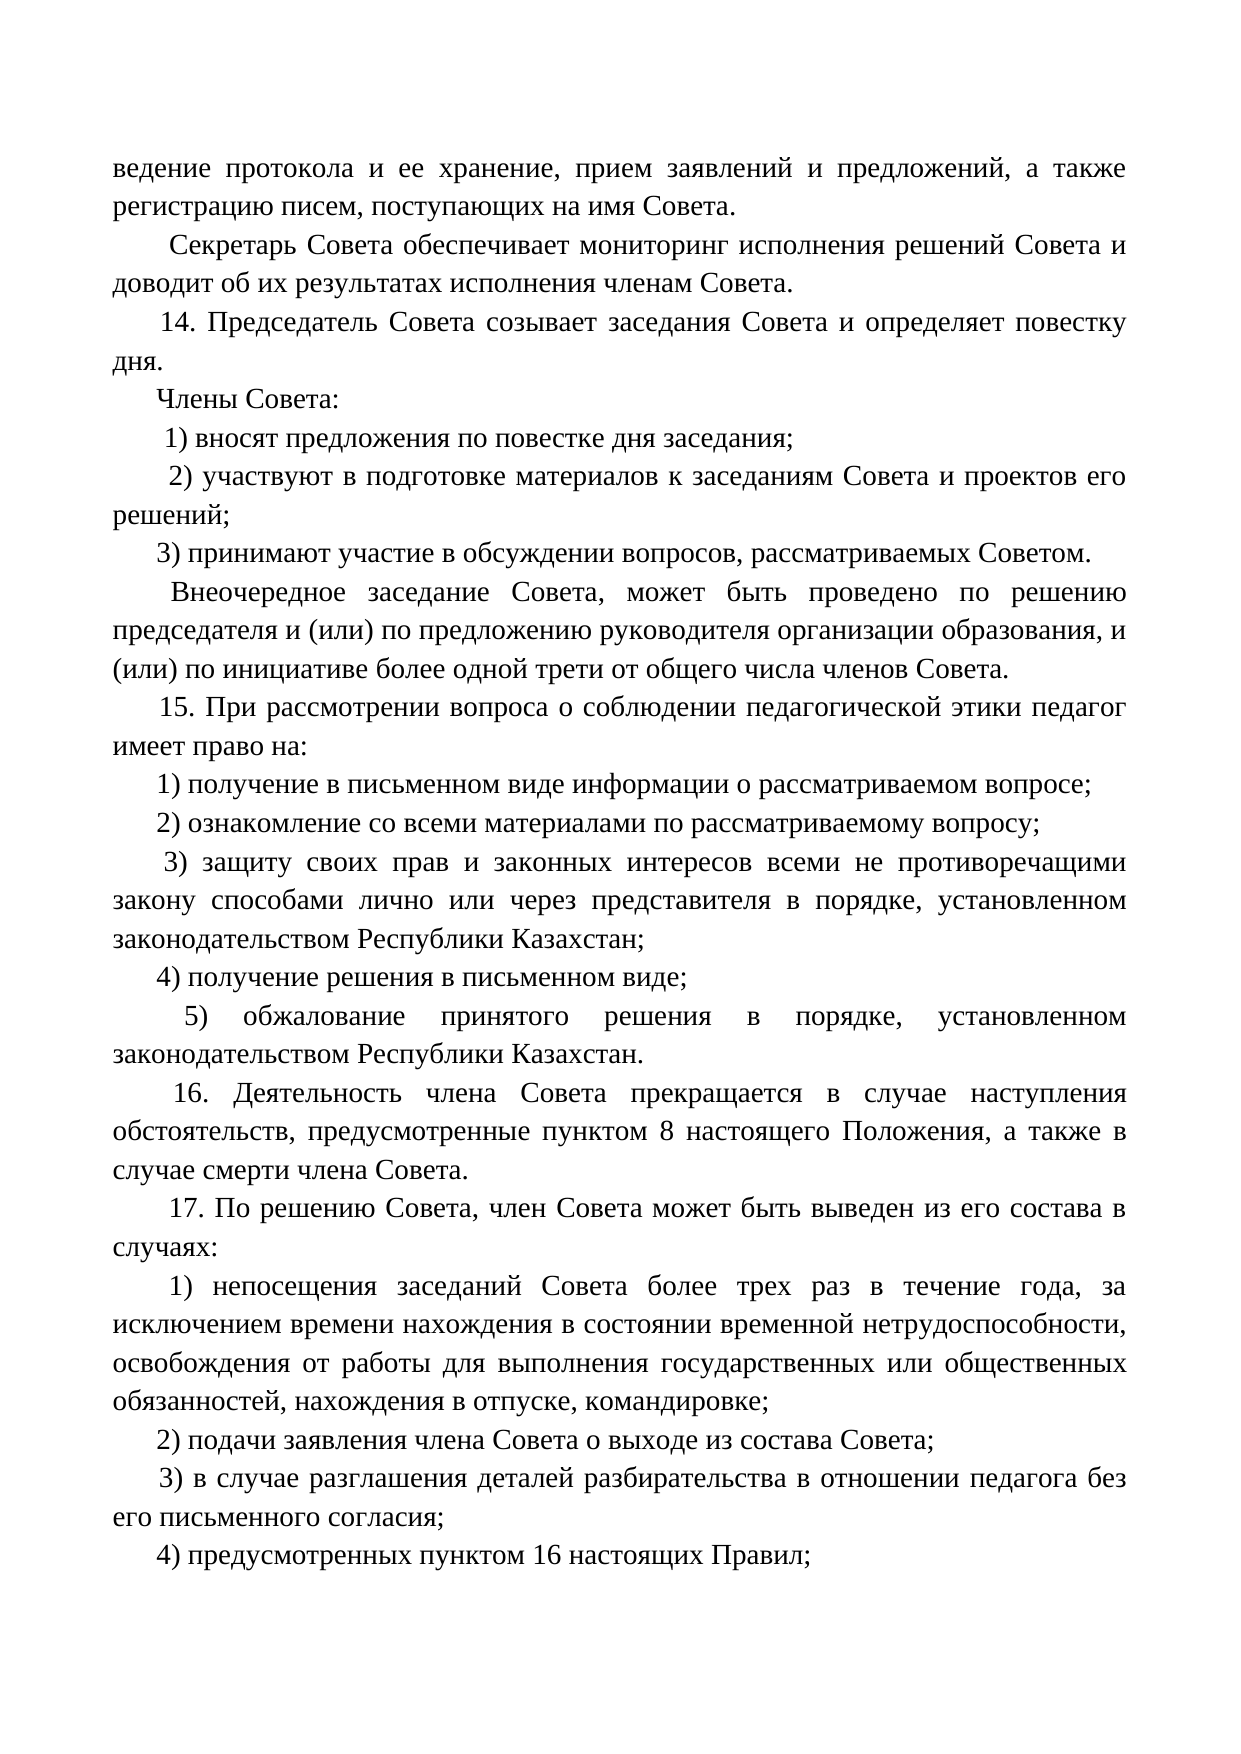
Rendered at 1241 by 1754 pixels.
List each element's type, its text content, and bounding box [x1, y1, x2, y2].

text 5) обжалование принятого решения в порядке, установленном законодательством Республики Казахстан. [112, 998, 1128, 1070]
text 2) участвуют в подготовке материалов к заседаниям Совета и проектов его решений; [112, 458, 1128, 530]
text 1) непосещения заседаний Совета более трех раз в течение года, за исключением времени нахождения в состоянии временной нетрудоспособности, освобождения от работы для выполнения государственных или общественных обязанностей, нахождения в отпуске, командировке; [112, 1268, 1128, 1417]
text 15. При рассмотрении вопроса о соблюдении педагогической этики педагог имеет право на: [112, 689, 1128, 762]
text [112, 150, 1128, 222]
text 1) вносят предложения по повестке дня заседания; [112, 420, 1128, 453]
text 4) предусмотренных пунктом 16 настоящих Правил; [112, 1537, 1128, 1571]
text 14. Председатель Совета созывает заседания Совета и определяет повестку дня. [112, 304, 1128, 376]
text 4) получение решения в письменном виде; [112, 959, 1128, 993]
text 1) получение в письменном виде информации о рассматриваемом вопросе; [112, 767, 1128, 800]
text Секретарь Совета обеспечивает мониторинг исполнения решений Совета и доводит об их результатах исполнения членам Совета. [112, 227, 1128, 299]
text 3) защиту своих прав и законных интересов всеми не противоречащими закону способами лично или через представителя в порядке, установленном законодательством Республики Казахстан; [112, 844, 1128, 954]
text 2) ознакомление со всеми материалами по рассматриваемому вопросу; [112, 805, 1128, 839]
text 2) подачи заявления члена Совета о выходе из состава Совета; [112, 1422, 1128, 1455]
text 3) принимают участие в обсуждении вопросов, рассматриваемых Советом. [112, 535, 1128, 569]
text Внеочередное заседание Совета, может быть проведено по решению председателя и (или) по предложению руководителя организации образования, и (или) по инициативе более одной трети от общего числа членов Совета. [112, 574, 1128, 684]
text 16. Деятельность члена Совета прекращается в случае наступления обстоятельств, предусмотренные пунктом 8 настоящего Положения, а также в случае смерти члена Совета. [112, 1075, 1128, 1186]
text Члены Совета: [112, 381, 1128, 415]
text 17. По решению Совета, член Совета может быть выведен из его состава в случаях: [112, 1191, 1128, 1263]
text 3) в случае разглашения деталей разбирательства в отношении педагога без его письменного согласия; [112, 1460, 1128, 1532]
